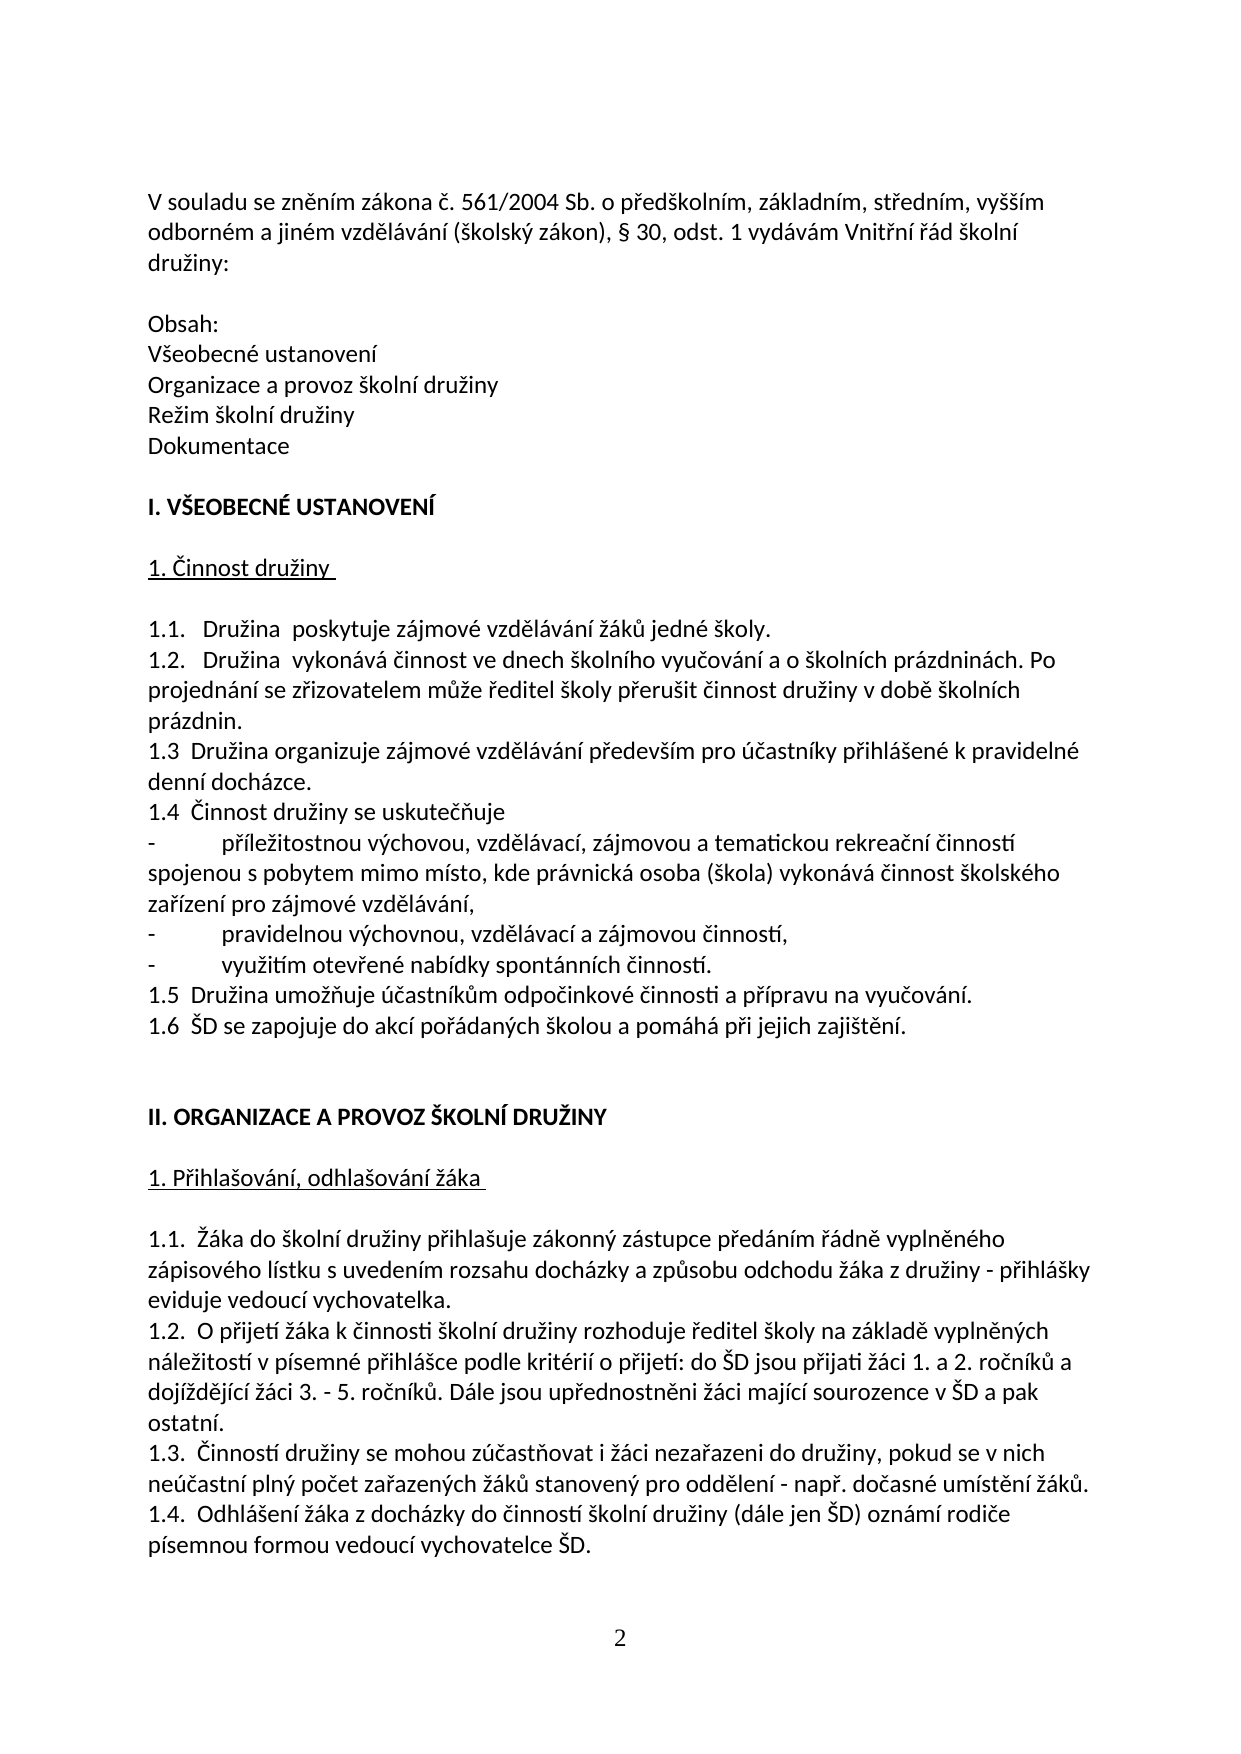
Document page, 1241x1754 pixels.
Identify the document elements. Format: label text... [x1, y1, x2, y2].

text Všeobecné ustanovení [148, 338, 1093, 369]
text II. ORGANIZACE A PROVOZ ŠKOLNÍ DRUŽINY [148, 1102, 1093, 1132]
text I. VŠEOBECNÉ USTANOVENÍ [148, 491, 1093, 522]
text 1.5 Družina umožňuje účastníkům odpočinkové činnosti a přípravu na vyučování. [148, 979, 1093, 1010]
text 1.3 Družina organizuje zájmové vzdělávání především pro účastníky přihlášené k pravidelné denní docházce. [148, 735, 1093, 796]
text 1.4. Odhlášení žáka z docházky do činností školní družiny (dále jen ŠD) oznámí rodiče písemnou formou vedoucí vychovatelce ŠD. [148, 1498, 1093, 1559]
text 1.2. O přijetí žáka k činnosti školní družiny rozhoduje ředitel školy na základě vyplněných náležitostí v písemné přihlášce podle kritérií o přijetí: do ŠD jsou přijati žáci 1. a 2. ročníků a dojíždějící žáci 3. - 5. ročníků. Dále jsou upřednostněni žáci mající sourozence v ŠD a pak ostatní. [148, 1315, 1093, 1437]
text Dokumentace [148, 430, 1093, 461]
text Režim školní družiny [148, 399, 1093, 430]
text 1. Přihlašování, odhlašování žáka [148, 1163, 1093, 1193]
text 1.1. Žáka do školní družiny přihlašuje zákonný zástupce předáním řádně vyplněného zápisového lístku s uvedením rozsahu docházky a způsobu odchodu žáka z družiny - přihlášky eviduje vedoucí vychovatelka. [148, 1224, 1093, 1315]
text 1.3. Činností družiny se mohou zúčastňovat i žáci nezařazeni do družiny, pokud se v nich neúčastní plný počet zařazených žáků stanovený pro oddělení - např. dočasné umístění žáků. [148, 1437, 1093, 1498]
text Organizace a provoz školní družiny [148, 369, 1093, 399]
text 1.2. Družina vykonává činnost ve dnech školního vyučování a o školních prázdninách. Po projednání se zřizovatelem může ředitel školy přerušit činnost družiny v době školních prázdnin. [148, 644, 1093, 735]
text 1.4 Činnost družiny se uskutečňuje - příležitostnou výchovou, vzdělávací, zájmovou a tematickou rekreační činností spojenou s pobytem mimo místo, kde právnická osoba (škola) vykonává činnost školského zařízení pro zájmové vzdělávání, - pravidelnou výchovnou, vzdělávací a zájmovou činností, - využitím otevřené nabídky spontánních činností. [148, 796, 1093, 979]
text 1. Činnost družiny [148, 552, 1093, 583]
text V souladu se zněním zákona č. 561/2004 Sb. o předškolním, základním, středním, vyšším odborném a jiném vzdělávání (školský zákon), § 30, odst. 1 vydávám Vnitřní řád školní družiny: [148, 186, 1093, 277]
text Obsah: [148, 308, 1093, 338]
text 1.1. Družina poskytuje zájmové vzdělávání žáků jedné školy. [148, 613, 1093, 644]
text 1.6 ŠD se zapojuje do akcí pořádaných školou a pomáhá při jejich zajištění. [148, 1010, 1093, 1041]
